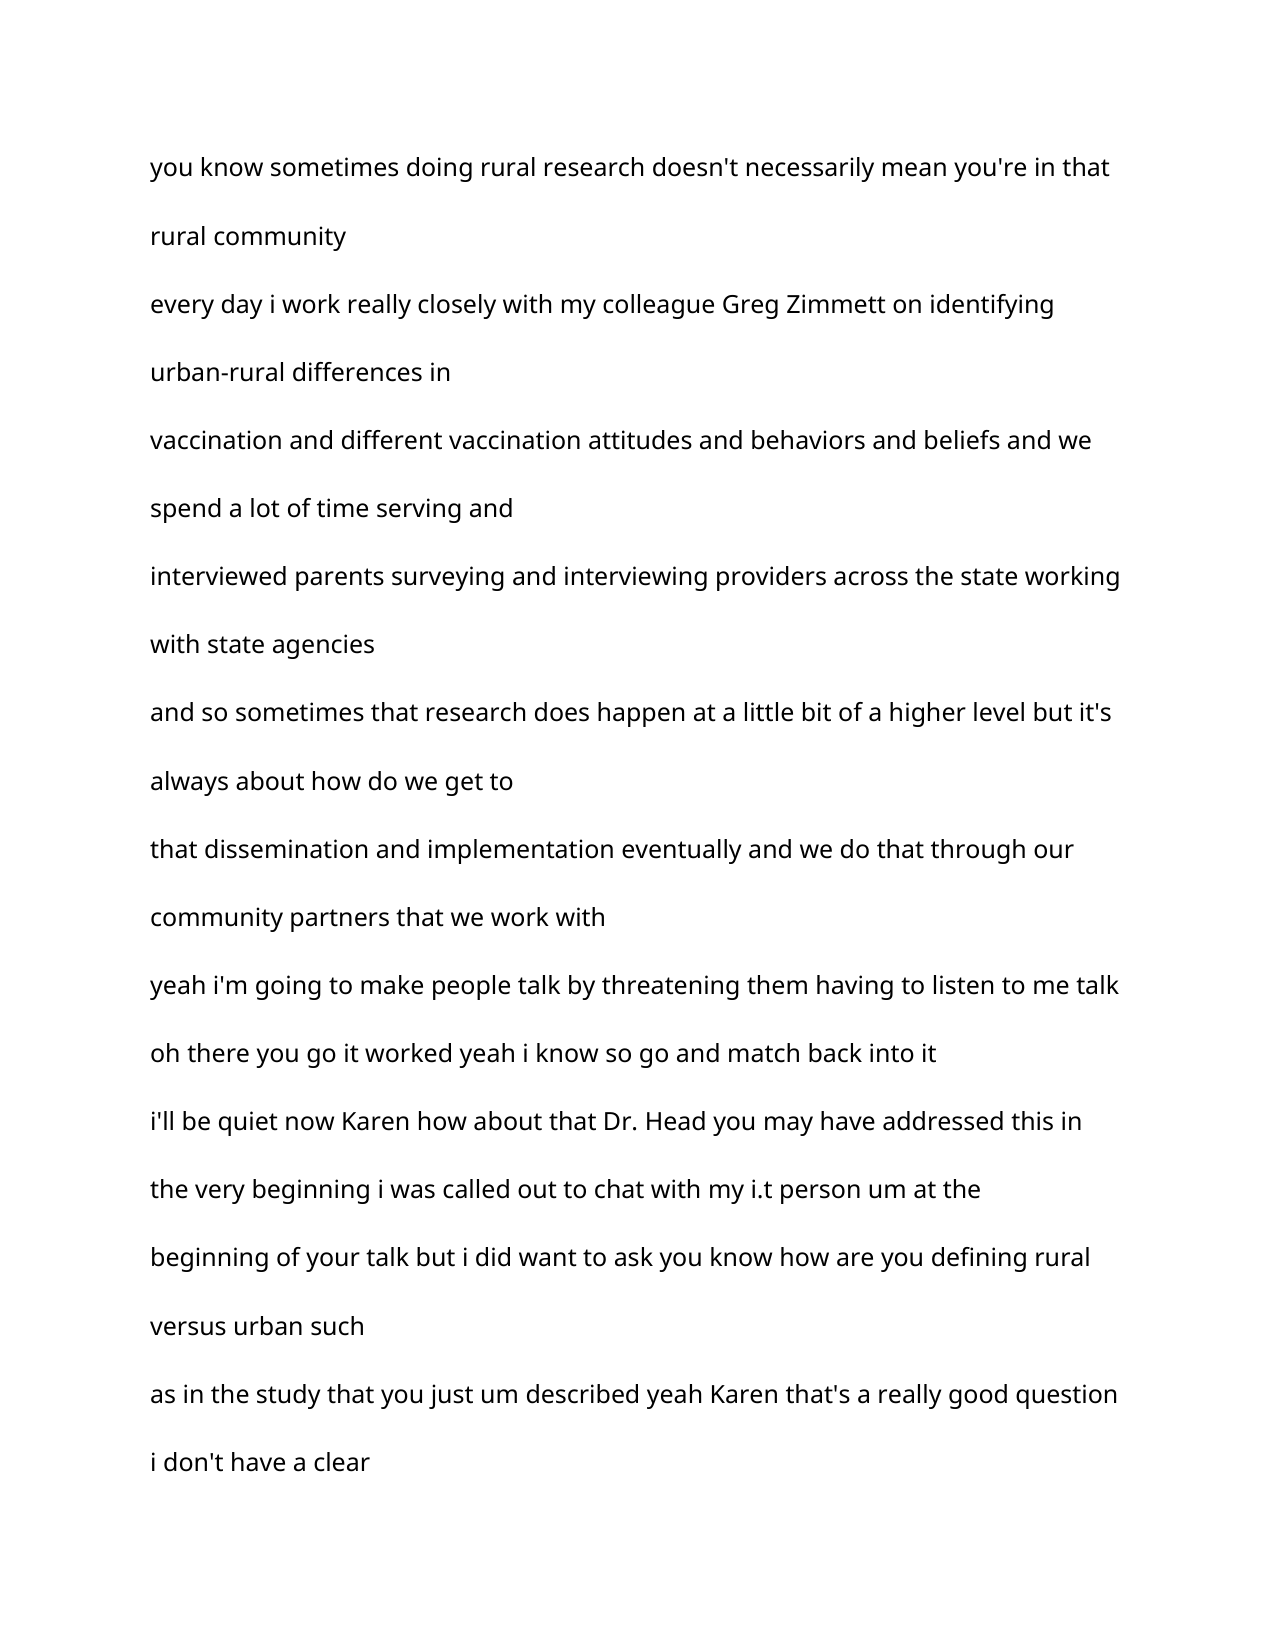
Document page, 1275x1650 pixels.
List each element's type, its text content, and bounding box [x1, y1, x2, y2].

text every day i work really closely with my colleague Greg Zimmett on identifying urban-rural differences in [150, 286, 1125, 388]
text and so sometimes that research does happen at a little bit of a higher level but it's always about how do we get to [150, 695, 1125, 797]
text the very beginning i was called out to chat with my i.t person um at the [150, 1172, 1125, 1206]
text i'll be quiet now Karen how about that Dr. Head you may have addressed this in [150, 1104, 1125, 1138]
text interviewed parents surveying and interviewing providers across the state working with state agencies [150, 559, 1125, 661]
text that dissemination and implementation eventually and we do that through our community partners that we work with [150, 831, 1125, 933]
text vaccination and different vaccination attitudes and behaviors and beliefs and we spend a lot of time serving and [150, 422, 1125, 525]
text yeah i'm going to make people talk by threatening them having to listen to me talk oh there you go it worked yeah i know so go and match back into it [150, 967, 1125, 1070]
text you know sometimes doing rural research doesn't necessarily mean you're in that rural community [150, 150, 1125, 252]
text as in the study that you just um described yeah Karen that's a really good question i don't have a clear [150, 1376, 1125, 1478]
text beginning of your talk but i did want to ask you know how are you defining rural versus urban such [150, 1240, 1125, 1342]
